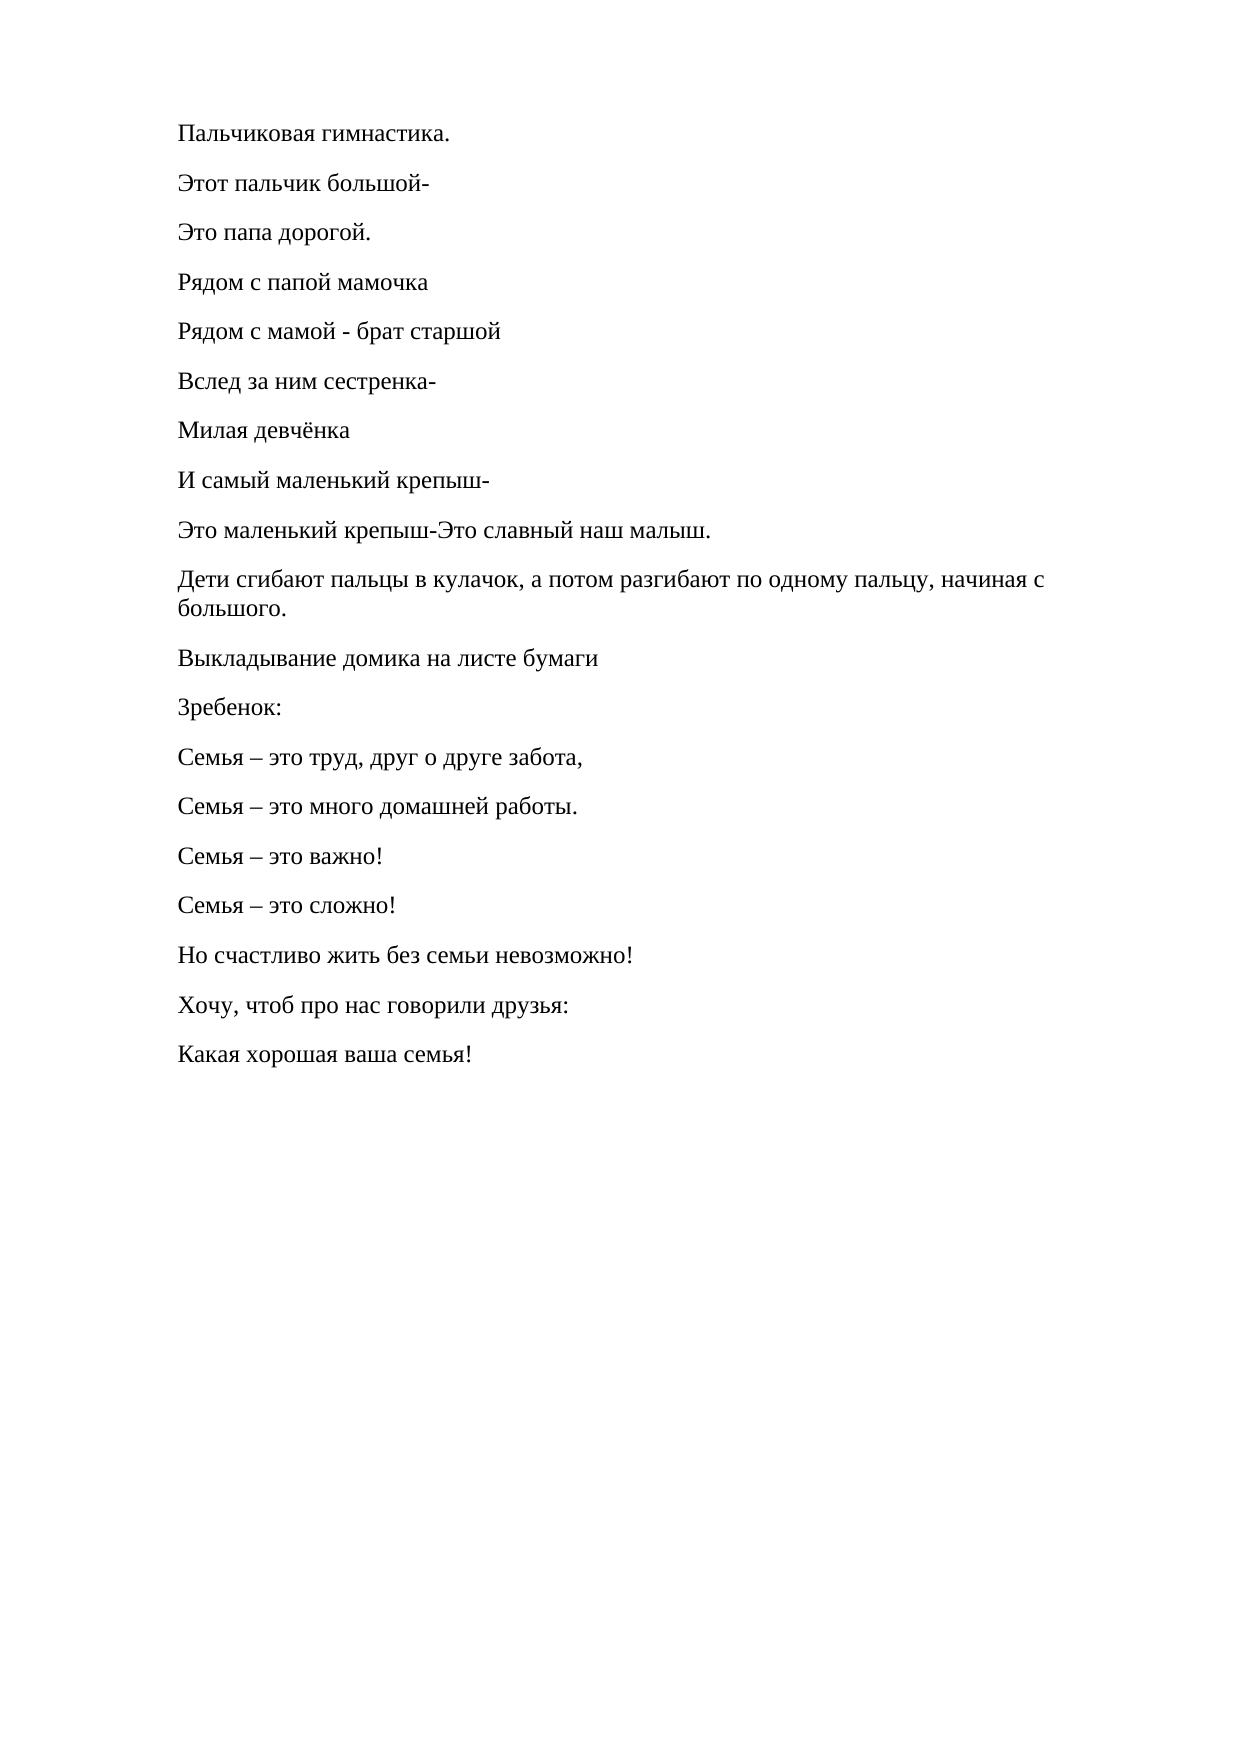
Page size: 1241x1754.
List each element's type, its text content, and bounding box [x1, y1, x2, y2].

text Это маленький крепыш-Это славный наш малыш. [177, 515, 1152, 543]
text Какая хорошая ваша семья! [177, 1039, 1152, 1068]
text Этот пальчик большой- [177, 168, 1152, 196]
text Хочу, чтоб про нас говорили друзья: [177, 990, 1152, 1018]
text Семья – это сложно! [177, 891, 1152, 919]
text Семья – это труд, друг о друге забота, [177, 742, 1152, 771]
text Это папа дорогой. [177, 217, 1152, 246]
text Рядом с папой мамочка [177, 267, 1152, 296]
text Семья – это важно! [177, 841, 1152, 870]
text Семья – это много домашней работы. [177, 791, 1152, 820]
text Выкладывание домика на листе бумаги [177, 643, 1152, 671]
text И самый маленький крепыш- [177, 465, 1152, 494]
text Но счастливо жить без семьи невозможно! [177, 940, 1152, 969]
text Пальчиковая гимнастика. [177, 118, 1152, 147]
text Милая девчёнка [177, 416, 1152, 444]
text Дети сгибают пальцы в кулачок, а потом разгибают по одному пальцу, начиная с большого. [177, 564, 1152, 622]
text Рядом с мамой - брат старшой [177, 316, 1152, 345]
text 3ребенок: [177, 692, 1152, 721]
text Вслед за ним сестренка- [177, 366, 1152, 395]
